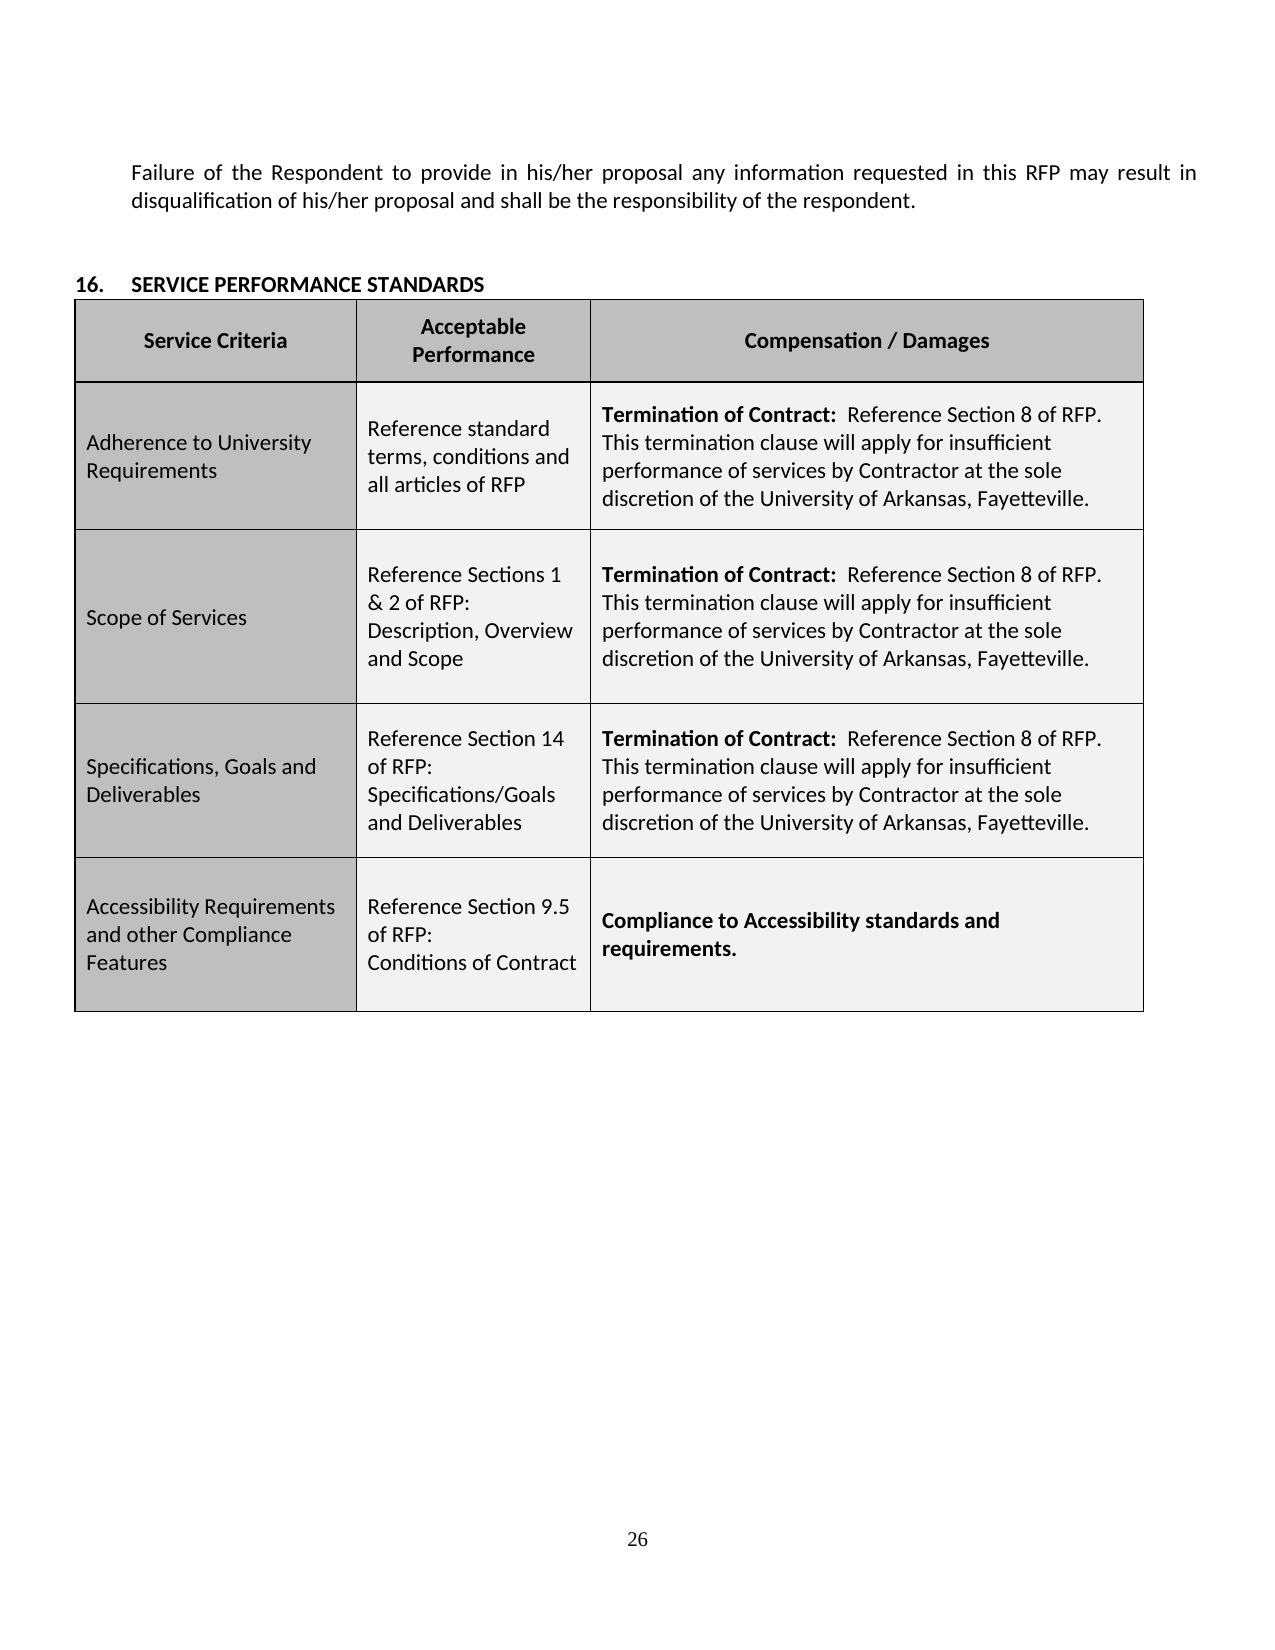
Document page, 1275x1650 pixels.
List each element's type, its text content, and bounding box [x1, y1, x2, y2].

table_cell Termination of Contract: Reference Section 8 of RFP. This termination clause will apply for insufficient performance of services by Contractor at the sole discretion of the University of Arkansas, Fayetteville. [591, 530, 1143, 703]
table_cell Termination of Contract: Reference Section 8 of RFP. This termination clause will apply for insufficient performance of services by Contractor at the sole discretion of the University of Arkansas, Fayetteville. [591, 383, 1143, 529]
table_cell Specifications, Goals and Deliverables [76, 704, 356, 857]
table_cell Reference Section 9.5 of RFP: Conditions of Contract [357, 858, 590, 1011]
text Failure of the Respondent to provide in his/her proposal any information requested in this RFP may result in disqualification of his/her proposal and shall be the responsibility of the respondent. [131, 158, 1200, 214]
table_header Acceptable Performance [357, 300, 590, 381]
table_cell Termination of Contract: Reference Section 8 of RFP. This termination clause will apply for insufficient performance of services by Contractor at the sole discretion of the University of Arkansas, Fayetteville. [591, 704, 1143, 857]
table_header Compensation / Damages [591, 300, 1143, 381]
table_cell Reference Sections 1 & 2 of RFP: Description, Overview and Scope [357, 530, 590, 703]
table_cell Adherence to University Requirements [76, 383, 356, 529]
table_cell Reference Section 14 of RFP: Specifications/Goals and Deliverables [357, 704, 590, 857]
table_cell Compliance to Accessibility standards and requirements. [591, 858, 1143, 1011]
table_header Service Criteria [76, 300, 356, 381]
table_cell Scope of Services [76, 530, 356, 703]
text 16. SERVICE PERFORMANCE STANDARDS [75, 270, 1200, 298]
table_cell Reference standard terms, conditions and all articles of RFP [357, 383, 590, 529]
table_cell Accessibility Requirements and other Compliance Features [76, 858, 356, 1011]
